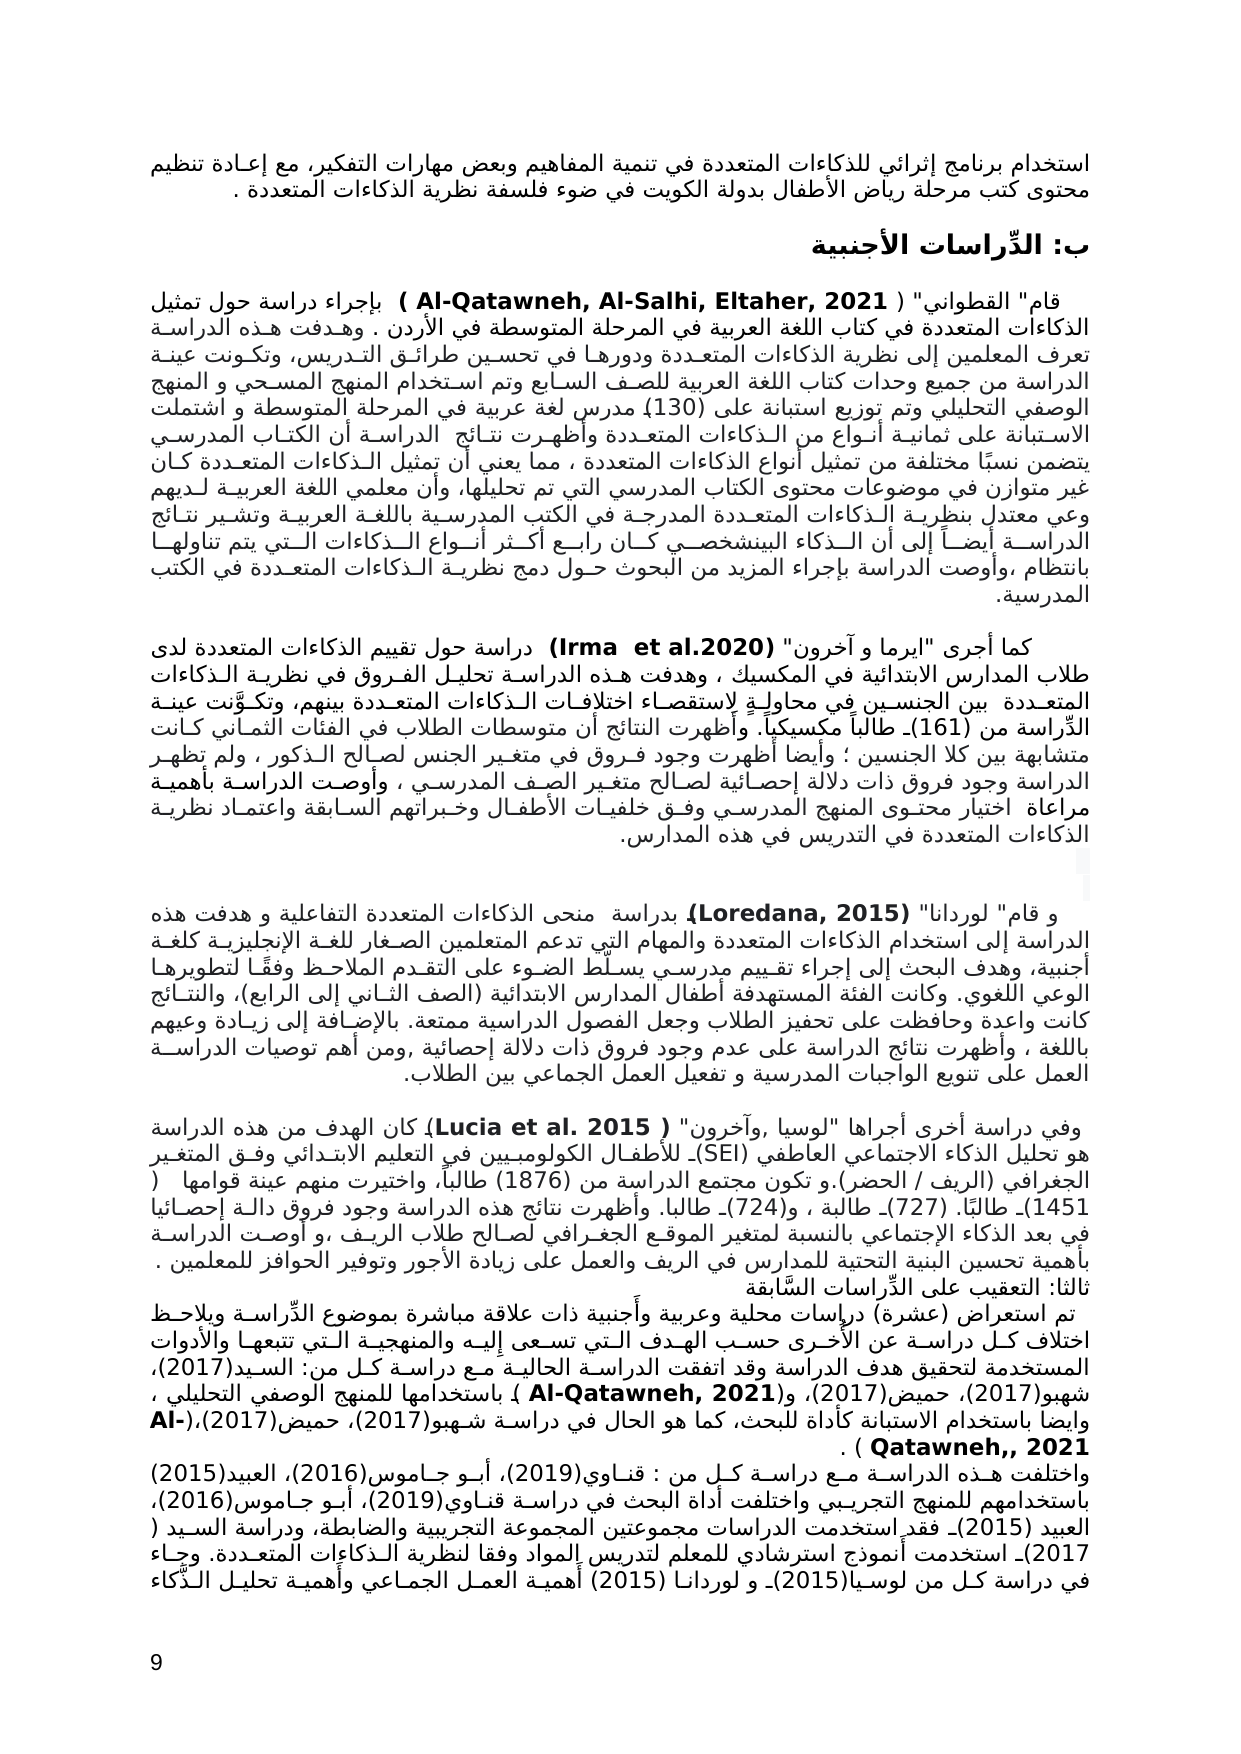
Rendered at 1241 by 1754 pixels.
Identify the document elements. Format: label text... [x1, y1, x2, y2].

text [150, 150, 1090, 203]
text كما أجرى "ايرما و آخرون" (Irma et al.2020) دراسة حول تقييم الذكاءات المتعددة لدى طلاب المدارس الابتدائية في المكسيك ، وهدفت هذه الدراسة تحليل الفروق في نظرية الذكاءات المتعددة بين الجنسين في محاولةٍ لِاستقصاء اختلافات الذكاءات المتعددة بينهم، وتكوَّنت عينة الدِّراسة من (161) طالباً مكسيكياً. وأظهرت النتائج أن متوسطات الطلاب في الفئات الثماني كانت متشابهة بين كلا الجنسين ؛ وأيضا أظهرت وجود فروق في متغير الجنس لصالح الذكور ، ولم تظهر الدراسة وجود فروق ذات دلالة إحصائية لصالح متغير الصف المدرسي ، وأوصت الدراسة بأهمية مراعاة اختيار محتوى المنهج المدرسي وفق خلفيات الأطفال وخبراتهم السابقة واعتماد نظرية الذكاءات المتعددة في التدريس في هذه المدارس. [150, 634, 1090, 848]
text وفي دراسة أخرى أجراها "لوسيا ,وآخرون" ( Lucia et al. 2015) كان الهدف من هذه الدراسة هو تحليل الذكاء الاجتماعي العاطفي (SEI) للأطفال الكولومبيين في التعليم الابتدائي وفق المتغير الجغرافي (الريف / الحضر).و تكون مجتمع الدراسة من (1876) طالباً، واختيرت منهم عينة قوامها (1451) طالبًا. (727) طالبة ، و(724) طالبا. وأظهرت نتائج هذه الدراسة وجود فروق دالة إحصائيا في بعد الذكاء الإجتماعي بالنسبة لمتغير الموقع الجغرافي لصالح طلاب الريف ،و أوصت الدراسة بأهمية تحسين البنية التحتية للمدارس في الريف والعمل على زيادة الأجور وتوفير الحوافز للمعلمين . [150, 1114, 1090, 1274]
text و قام" لوردانا" (Loredana, 2015) بدراسة منحى الذكاءات المتعددة التفاعلية و هدفت هذه الدراسة إلى استخدام الذكاءات المتعددة والمهام التي تدعم المتعلمين الصغار للغة الإنجليزية كلغة أجنبية، وهدف البحث إلى إجراء تقييم مدرسي يسلّط الضوء على التقدم الملاحظ وفقًا لتطويرها الوعي اللغوي. وكانت الفئة المستهدفة أطفال المدارس الابتدائية (الصف الثاني إلى الرابع)، والنتائج كانت واعدة وحافظت على تحفيز الطلاب وجعل الفصول الدراسية ممتعة. بالإضافة إلى زيادة وعيهم باللغة ، وأظهرت نتائج الدراسة على عدم وجود فروق ذات دلالة إحصائية ,ومن أهم توصيات الدراسة العمل على تنويع الواجبات المدرسية و تفعيل العمل الجماعي بين الطلاب. [150, 901, 1090, 1087]
text تم استعراض (عشرة) دراسات محلية وعربية وأَجنبية ذات علاقة مباشرة بموضوع الدِّراسة ويلاحظ اختلاف كل دراسة عن الأُخرى حسب الهدف التي تسعى إِليه والمنهجية التي تتبعها والأدوات المستخدمة لتحقيق هدف الدراسة وقد اتفقت الدراسة الحالية مع دراسة كل من: السيد(2017)، شهبو(2017)، حميض(2017)، و(Al-Qatawneh, 2021 ) باستخدامها للمنهج الوصفي التحليلي ، وايضا باستخدام الاستبانة كأداة للبحث، كما هو الحال في دراسة شهبو(2017)، حميض(2017)،(Al-Qatawneh,, 2021 ) . [150, 1300, 1090, 1460]
text قام" القطواني" ( Al-Qatawneh, Al-Salhi, Eltaher, 2021 ) بإجراء دراسة حول تمثيل الذكاءات المتعددة في كتاب اللغة العربية في المرحلة المتوسطة في الأردن . وهدفت هذه الدراسة تعرف المعلمين إلى نظرية الذكاءات المتعددة ودورها في تحسين طرائق التدريس، وتكونت عينة الدراسة من جميع وحدات كتاب اللغة العربية للصف السابع وتم استخدام المنهج المسحي و المنهج الوصفي التحليلي وتم توزيع استبانة على (130) مدرس لغة عربية في المرحلة المتوسطة و اشتملت الاستبانة على ثمانية أنواع من الذكاءات المتعددة وأظهرت نتائج الدراسة أن الكتاب المدرسي يتضمن نسبًا مختلفة من تمثيل أنواع الذكاءات المتعددة ، مما يعني أن تمثيل الذكاءات المتعددة كان غير متوازن في موضوعات محتوى الكتاب المدرسي التي تم تحليلها، وأن معلمي اللغة العربية لديهم وعي معتدل بنظرية الذكاءات المتعددة المدرجة في الكتب المدرسية باللغة العربية وتشير نتائج الدراسة أيضاً إلى أن الذكاء البينشخصي كان رابع أكثر أنواع الذكاءات التي يتم تناولها بانتظام ،وأوصت الدراسة بإجراء المزيد من البحوث حول دمج نظرية الذكاءات المتعددة في الكتب المدرسية. [150, 288, 1090, 608]
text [150, 1460, 1090, 1594]
text ثالثا: التعقيب على الدِّراسات السَّابقة [150, 1274, 1090, 1300]
text ب: الدِّراسات الأجنبية [150, 230, 1090, 261]
